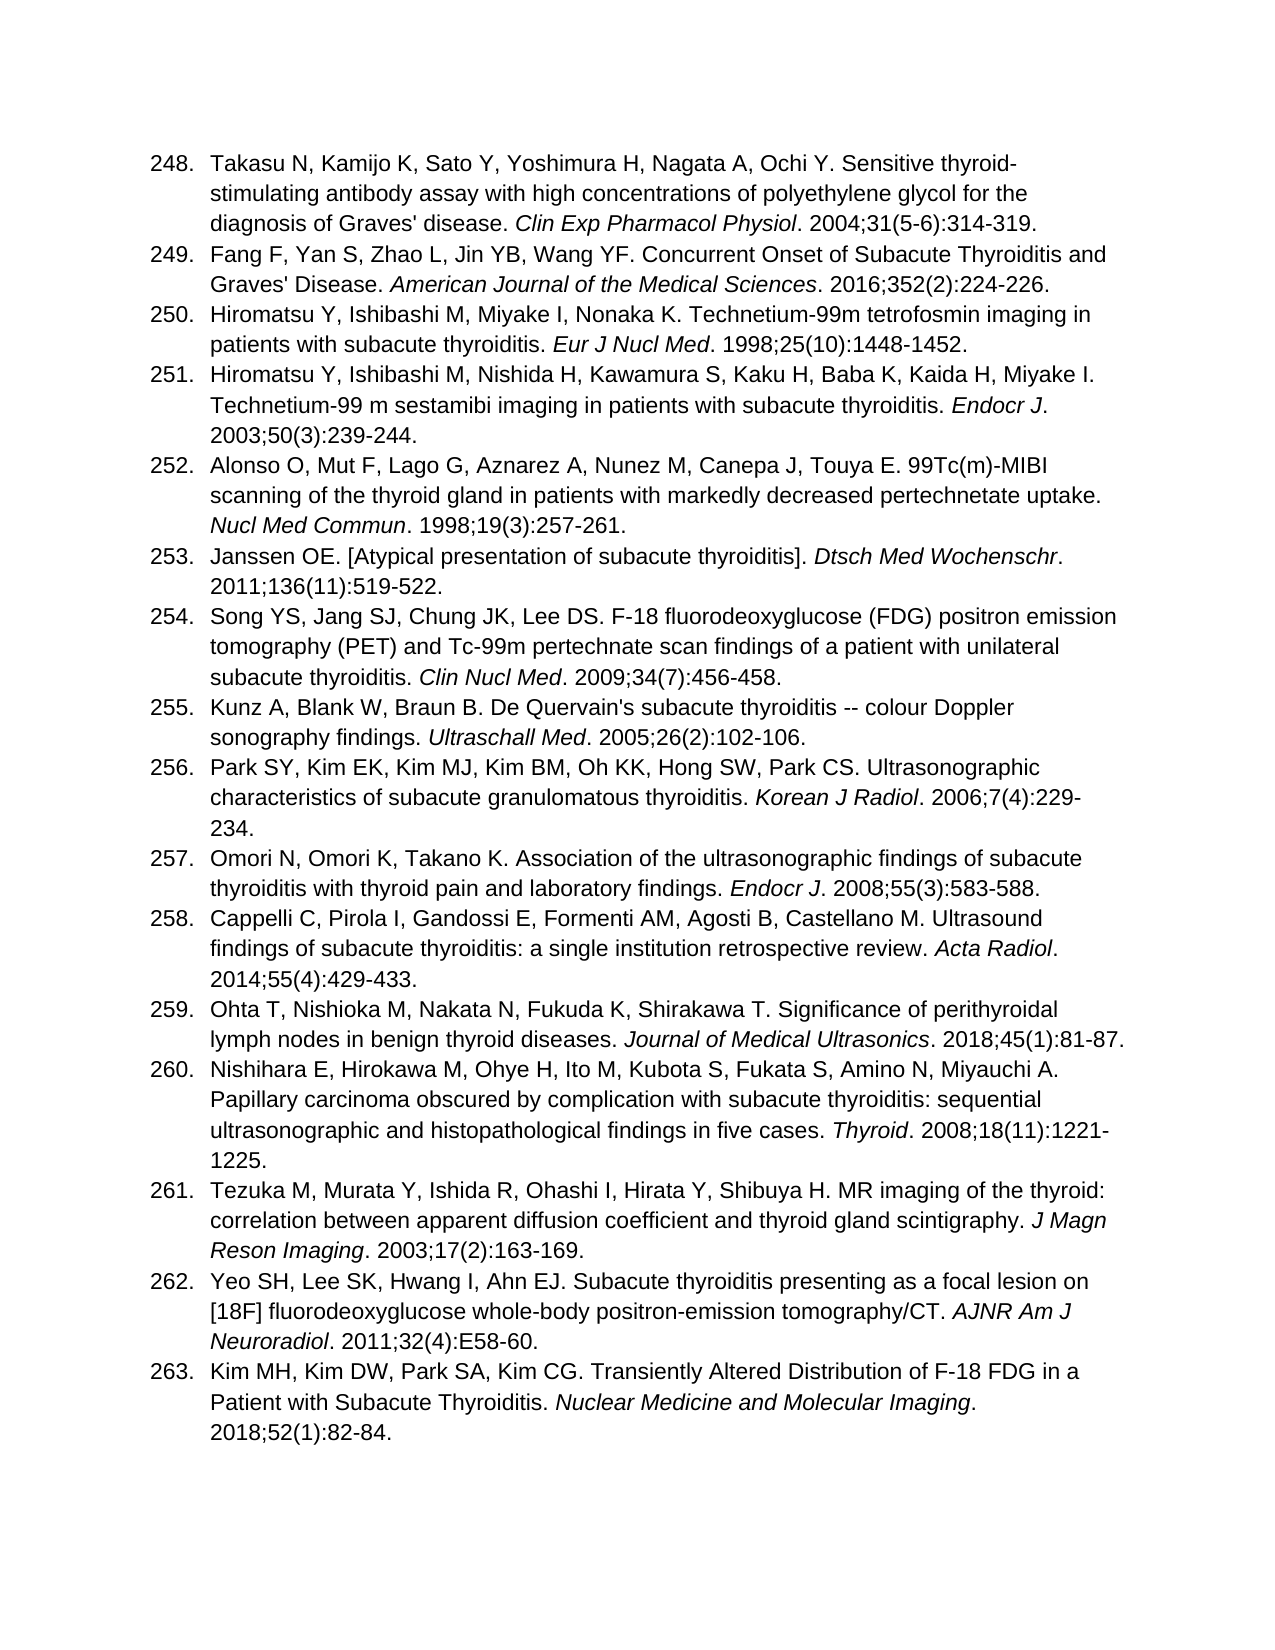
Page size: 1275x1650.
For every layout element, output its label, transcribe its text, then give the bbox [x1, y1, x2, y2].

text 250. Hiromatsu Y, Ishibashi M, Miyake I, Nonaka K. Technetium-99m tetrofosmin imaging in patients with subacute thyroiditis. Eur J Nucl Med. 1998;25(10):1448-1452. [150, 301, 1125, 358]
text 262. Yeo SH, Lee SK, Hwang I, Ahn EJ. Subacute thyroiditis presenting as a focal lesion on [18F] fluorodeoxyglucose whole-body positron-emission tomography/CT. AJNR Am J Neuroradiol. 2011;32(4):E58-60. [150, 1268, 1125, 1354]
text 251. Hiromatsu Y, Ishibashi M, Nishida H, Kawamura S, Kaku H, Baba K, Kaida H, Miyake I. Technetium-99 m sestamibi imaging in patients with subacute thyroiditis. Endocr J. 2003;50(3):239-244. [150, 361, 1125, 448]
text 263. Kim MH, Kim DW, Park SA, Kim CG. Transiently Altered Distribution of F-18 FDG in a Patient with Subacute Thyroiditis. Nuclear Medicine and Molecular Imaging. 2018;52(1):82-84. [150, 1358, 1125, 1445]
text 256. Park SY, Kim EK, Kim MJ, Kim BM, Oh KK, Hong SW, Park CS. Ultrasonographic characteristics of subacute granulomatous thyroiditis. Korean J Radiol. 2006;7(4):229-234. [150, 754, 1125, 841]
text 257. Omori N, Omori K, Takano K. Association of the ultrasonographic findings of subacute thyroiditis with thyroid pain and laboratory findings. Endocr J. 2008;55(3):583-588. [150, 845, 1125, 901]
text 248. Takasu N, Kamijo K, Sato Y, Yoshimura H, Nagata A, Ochi Y. Sensitive thyroid-stimulating antibody assay with high concentrations of polyethylene glycol for the diagnosis of Graves' disease. Clin Exp Pharmacol Physiol. 2004;31(5-6):314-319. [150, 150, 1125, 237]
text 252. Alonso O, Mut F, Lago G, Aznarez A, Nunez M, Canepa J, Touya E. 99Tc(m)-MIBI scanning of the thyroid gland in patients with markedly decreased pertechnetate uptake. Nucl Med Commun. 1998;19(3):257-261. [150, 452, 1125, 539]
text 260. Nishihara E, Hirokawa M, Ohye H, Ito M, Kubota S, Fukata S, Amino N, Miyauchi A. Papillary carcinoma obscured by complication with subacute thyroiditis: sequential ultrasonographic and histopathological findings in five cases. Thyroid. 2008;18(11):1221-1225. [150, 1056, 1125, 1173]
text 249. Fang F, Yan S, Zhao L, Jin YB, Wang YF. Concurrent Onset of Subacute Thyroiditis and Graves' Disease. American Journal of the Medical Sciences. 2016;352(2):224-226. [150, 241, 1125, 297]
text 255. Kunz A, Blank W, Braun B. De Quervain's subacute thyroiditis -- colour Doppler sonography findings. Ultraschall Med. 2005;26(2):102-106. [150, 694, 1125, 750]
text 261. Tezuka M, Murata Y, Ishida R, Ohashi I, Hirata Y, Shibuya H. MR imaging of the thyroid: correlation between apparent diffusion coefficient and thyroid gland scintigraphy. J Magn Reson Imaging. 2003;17(2):163-169. [150, 1177, 1125, 1264]
text 258. Cappelli C, Pirola I, Gandossi E, Formenti AM, Agosti B, Castellano M. Ultrasound findings of subacute thyroiditis: a single institution retrospective review. Acta Radiol. 2014;55(4):429-433. [150, 905, 1125, 992]
text 254. Song YS, Jang SJ, Chung JK, Lee DS. F-18 fluorodeoxyglucose (FDG) positron emission tomography (PET) and Tc-99m pertechnate scan findings of a patient with unilateral subacute thyroiditis. Clin Nucl Med. 2009;34(7):456-458. [150, 603, 1125, 690]
text 259. Ohta T, Nishioka M, Nakata N, Fukuda K, Shirakawa T. Significance of perithyroidal lymph nodes in benign thyroid diseases. Journal of Medical Ultrasonics. 2018;45(1):81-87. [150, 996, 1125, 1052]
text 253. Janssen OE. [Atypical presentation of subacute thyroiditis]. Dtsch Med Wochenschr. 2011;136(11):519-522. [150, 543, 1125, 599]
